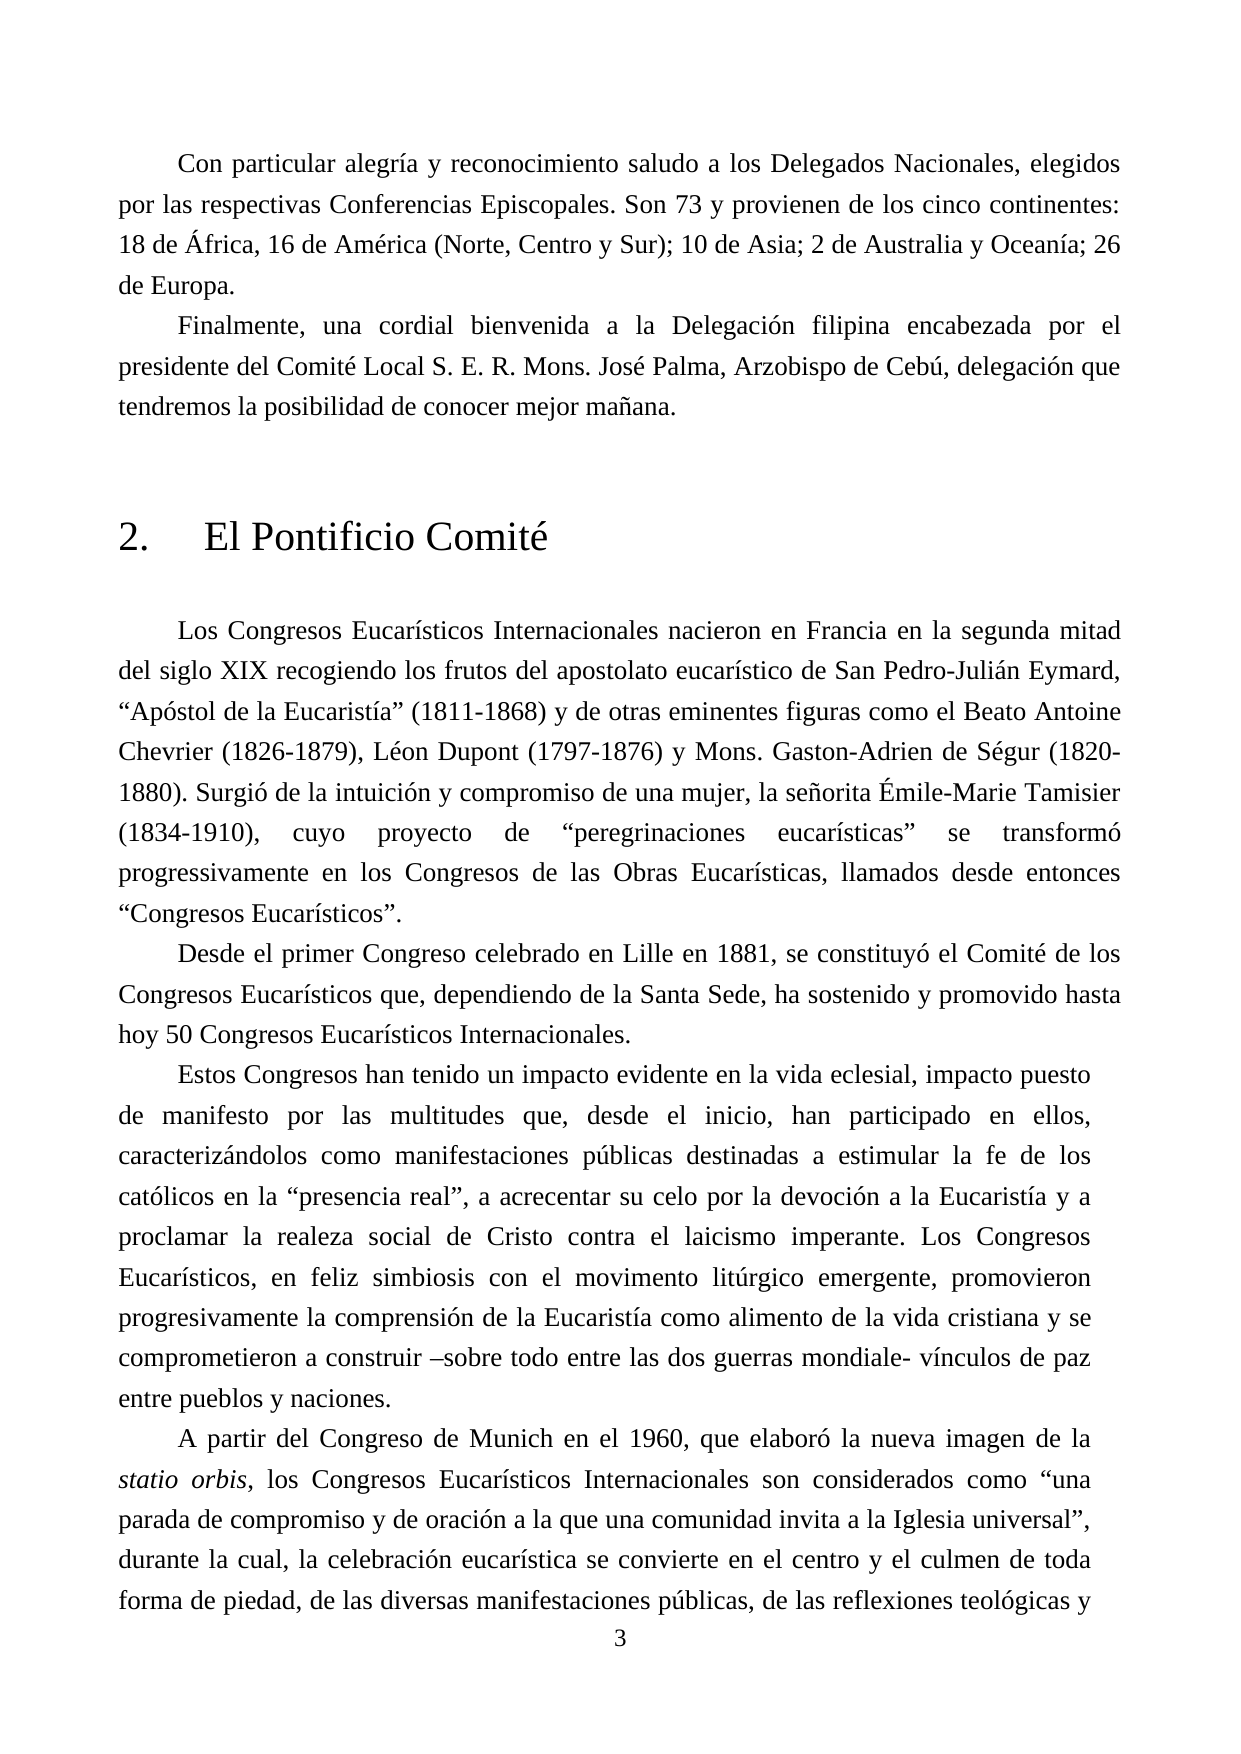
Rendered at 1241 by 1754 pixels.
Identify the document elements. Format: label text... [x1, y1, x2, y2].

text Finalmente, una cordial bienvenida a la Delegación filipina encabezada por el presidente del Comité Local S. E. R. Mons. José Palma, Arzobispo de Cebú, delegación que tendremos la posibilidad de conocer mejor mañana. [118, 309, 1122, 421]
list El Pontificio Comité [118, 511, 1122, 559]
text Con particular alegría y reconocimiento saludo a los Delegados Nacionales, elegidos por las respectivas Conferencias Episcopales. Son 73 y provienen de los cinco continentes: 18 de África, 16 de América (Norte, Centro y Sur); 10 de Asia; 2 de Australia y Oceanía; 26 de Europa. [118, 148, 1122, 300]
text Los Congresos Eucarísticos Internacionales nacieron en Francia en la segunda mitad del siglo XIX recogiendo los frutos del apostolato eucarístico de San Pedro-Julián Eymard, “Apóstol de la Eucaristía” (1811-1868) y de otras eminentes figuras como el Beato Antoine Chevrier (1826-1879), Léon Dupont (1797-1876) y Mons. Gaston-Adrien de Ségur (1820-1880). Surgió de la intuición y compromiso de una mujer, la señorita Émile-Marie Tamisier (1834-1910), cuyo proyecto de “peregrinaciones eucarísticas” se transformó progressivamente en los Congresos de las Obras Eucarísticas, llamados desde entonces “Congresos Eucarísticos”. [118, 614, 1122, 928]
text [118, 1422, 1092, 1615]
text Desde el primer Congreso celebrado en Lille en 1881, se constituyó el Comité de los Congresos Eucarísticos que, dependiendo de la Santa Sede, ha sostenido y promovido hasta hoy 50 Congresos Eucarísticos Internacionales. [118, 937, 1122, 1049]
text Estos Congresos han tenido un impacto evidente en la vida eclesial, impacto puesto de manifesto por las multitudes que, desde el inicio, han participado en ellos, caracterizándolos como manifestaciones públicas destinadas a estimular la fe de los católicos en la “presencia real”, a acrecentar su celo por la devoción a la Eucaristía y a proclamar la realeza social de Cristo contra el laicismo imperante. Los Congresos Eucarísticos, en feliz simbiosis con el movimento litúrgico emergente, promovieron progresivamente la comprensión de la Eucaristía como alimento de la vida cristiana y se comprometieron a construir –sobre todo entre las dos guerras mondiale- vínculos de paz entre pueblos y naciones. [118, 1059, 1092, 1413]
